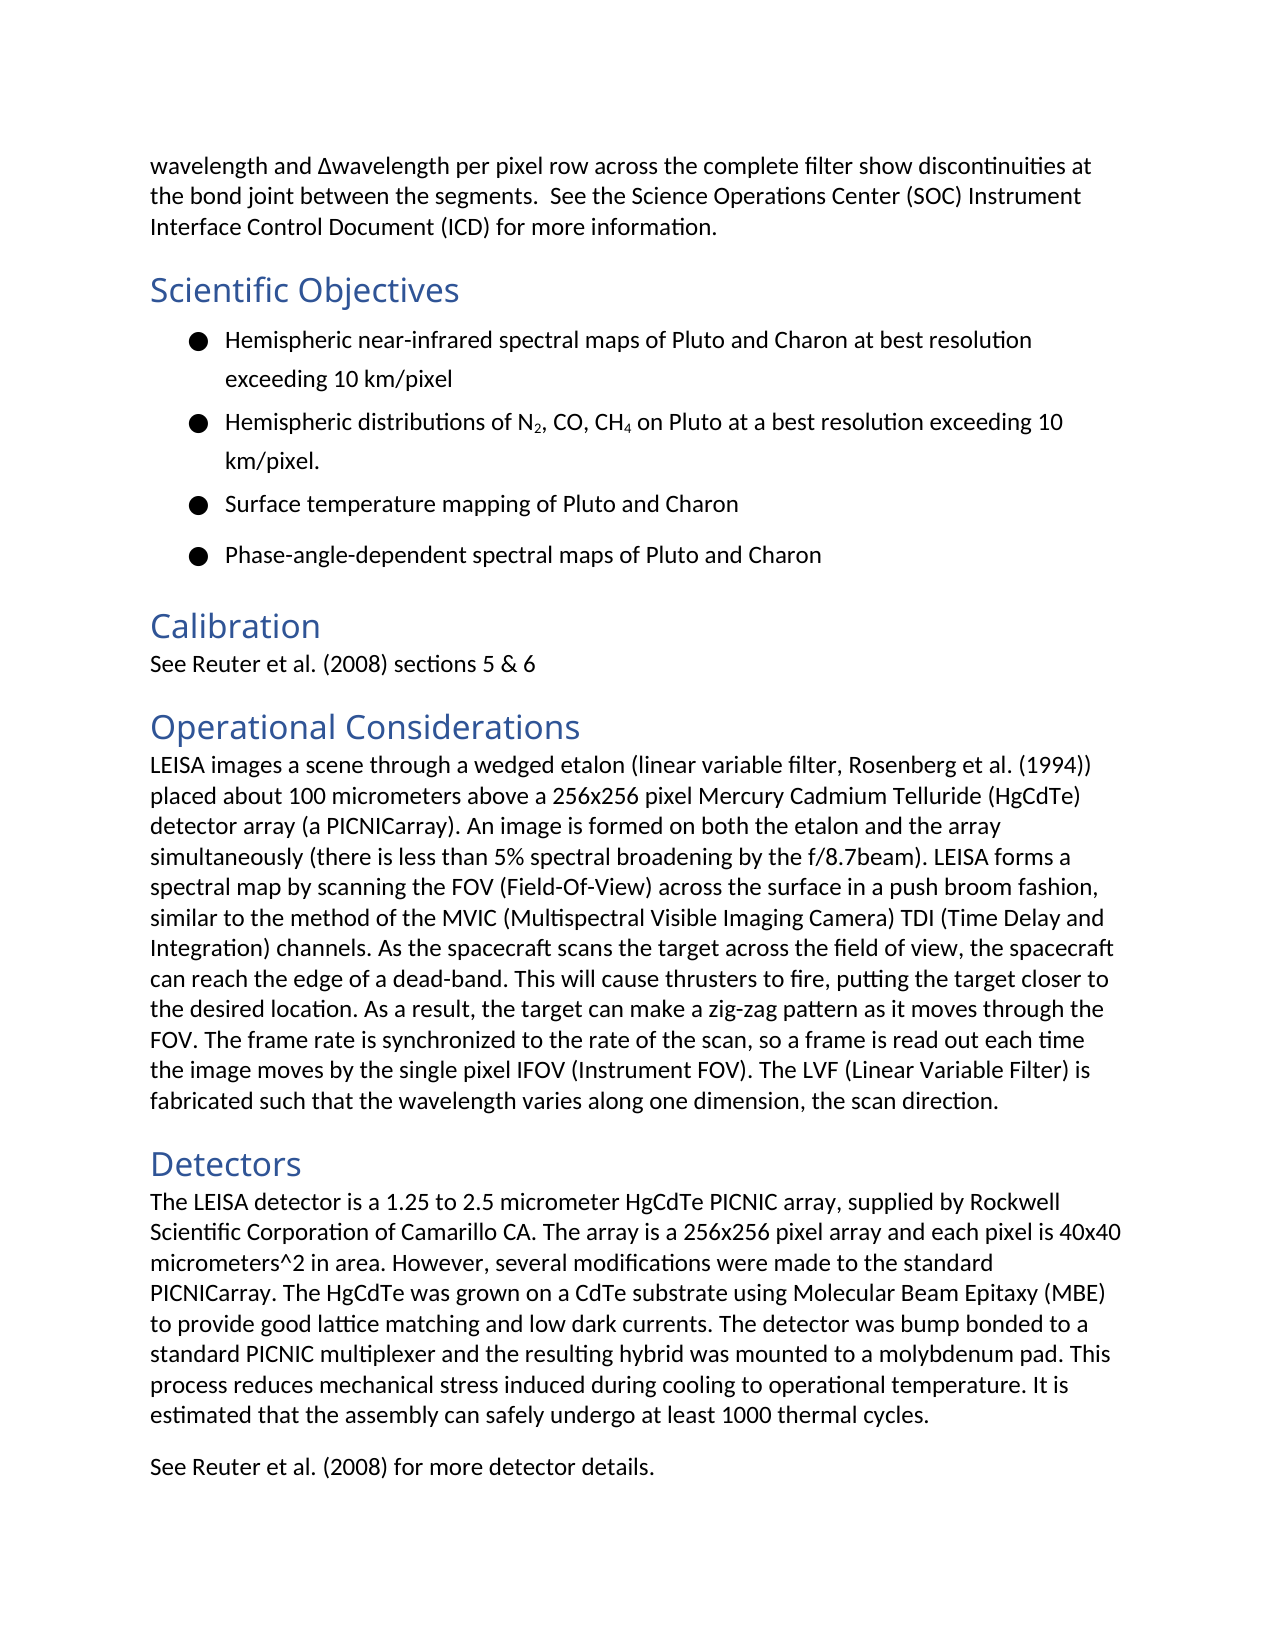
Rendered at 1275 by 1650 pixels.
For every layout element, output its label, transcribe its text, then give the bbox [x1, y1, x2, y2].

subtitle Scientific Objectives [150, 267, 1125, 312]
text The LEISA detector is a 1.25 to 2.5 micrometer HgCdTe PICNIC array, supplied by Rockwell Scientific Corporation of Camarillo CA. The array is a 256x256 pixel array and each pixel is 40x40 micrometers^2 in area. However, several modifications were made to the standard PICNICarray. The HgCdTe was grown on a CdTe substrate using Molecular Beam Epitaxy (MBE) to provide good lattice matching and low dark currents. The detector was bump bonded to a standard PICNIC multiplexer and the resulting hybrid was mounted to a molybdenum pad. This process reduces mechanical stress induced during cooling to operational temperature. It is estimated that the assembly can safely undergo at least 1000 thermal cycles. [150, 1186, 1125, 1430]
subtitle Detectors [150, 1141, 1125, 1186]
list Hemispheric near-infrared spectral maps of Pluto and Charon at best resolution exceeding 10 km/pixel [187, 312, 1125, 394]
list Phase-angle-dependent spectral maps of Pluto and Charon [187, 527, 1125, 578]
list Hemispheric distributions of N2, CO, CH4 on Pluto at a best resolution exceeding 10 km/pixel. [187, 394, 1125, 476]
subtitle Calibration [150, 603, 1125, 648]
text See Reuter et al. (2008) sections 5 & 6 [150, 648, 1125, 679]
list Surface temperature mapping of Pluto and Charon [187, 476, 1125, 527]
subtitle Operational Considerations [150, 704, 1125, 749]
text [150, 150, 1125, 242]
text LEISA images a scene through a wedged etalon (linear variable filter, Rosenberg et al. (1994)) placed about 100 micrometers above a 256x256 pixel Mercury Cadmium Telluride (HgCdTe) detector array (a PICNICarray). An image is formed on both the etalon and the array simultaneously (there is less than 5% spectral broadening by the f/8.7beam). LEISA forms a spectral map by scanning the FOV (Field-Of-View) across the surface in a push broom fashion, similar to the method of the MVIC (Multispectral Visible Imaging Camera) TDI (Time Delay and Integration) channels. As the spacecraft scans the target across the field of view, the spacecraft can reach the edge of a dead-band. This will cause thrusters to fire, putting the target closer to the desired location. As a result, the target can make a zig-zag pattern as it moves through the FOV. The frame rate is synchronized to the rate of the scan, so a frame is read out each time the image moves by the single pixel IFOV (Instrument FOV). The LVF (Linear Variable Filter) is fabricated such that the wavelength varies along one dimension, the scan direction. [150, 749, 1125, 1116]
text See Reuter et al. (2008) for more detector details. [150, 1451, 1125, 1482]
